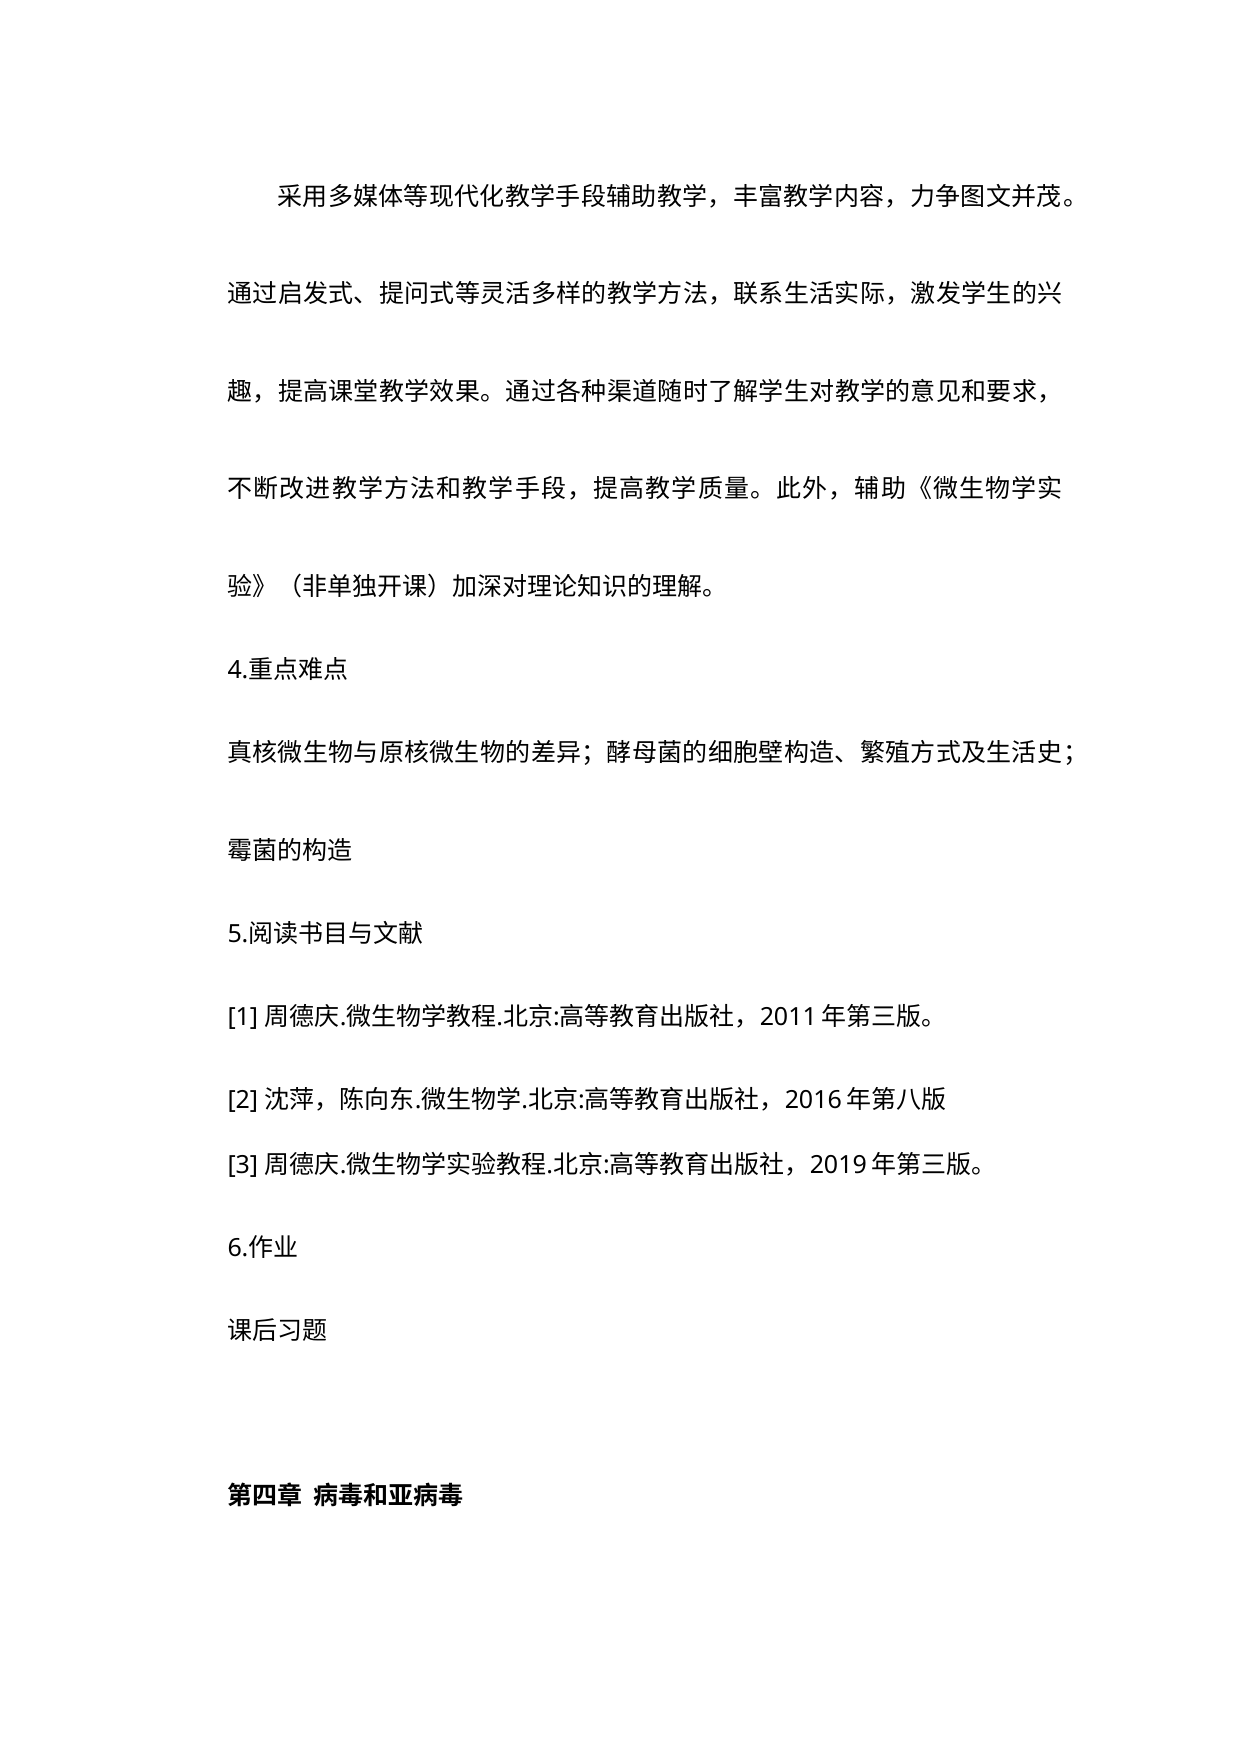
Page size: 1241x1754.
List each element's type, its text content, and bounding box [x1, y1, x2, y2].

text 真核微生物与原核微生物的差异；酵母菌的细胞壁构造、繁殖方式及生活史；霉菌的构造 [227, 718, 1063, 881]
text 第四章 病毒和亚病毒 [227, 1461, 1063, 1526]
text 采用多媒体等现代化教学手段辅助教学，丰富教学内容，力争图文并茂。通过启发式、提问式等灵活多样的教学方法，联系生活实际，激发学生的兴趣，提高课堂教学效果。通过各种渠道随时了解学生对教学的意见和要求，不断改进教学方法和教学手段，提高教学质量。此外，辅助《微生物学实验》（非单独开课）加深对理论知识的理解。 [227, 162, 1063, 617]
text 5.阅读书目与文献 [227, 899, 1063, 964]
text [3] 周德庆.微生物学实验教程.北京:高等教育出版社，2019年第三版。 [177, 1130, 1063, 1195]
text [2] 沈萍，陈向东.微生物学.北京:高等教育出版社，2016年第八版 [177, 1065, 1063, 1130]
text 课后习题 [227, 1296, 1063, 1361]
text 6.作业 [227, 1213, 1063, 1278]
text [1] 周德庆.微生物学教程.北京:高等教育出版社，2011年第三版。 [177, 982, 1063, 1047]
text 4.重点难点 [227, 635, 1063, 700]
